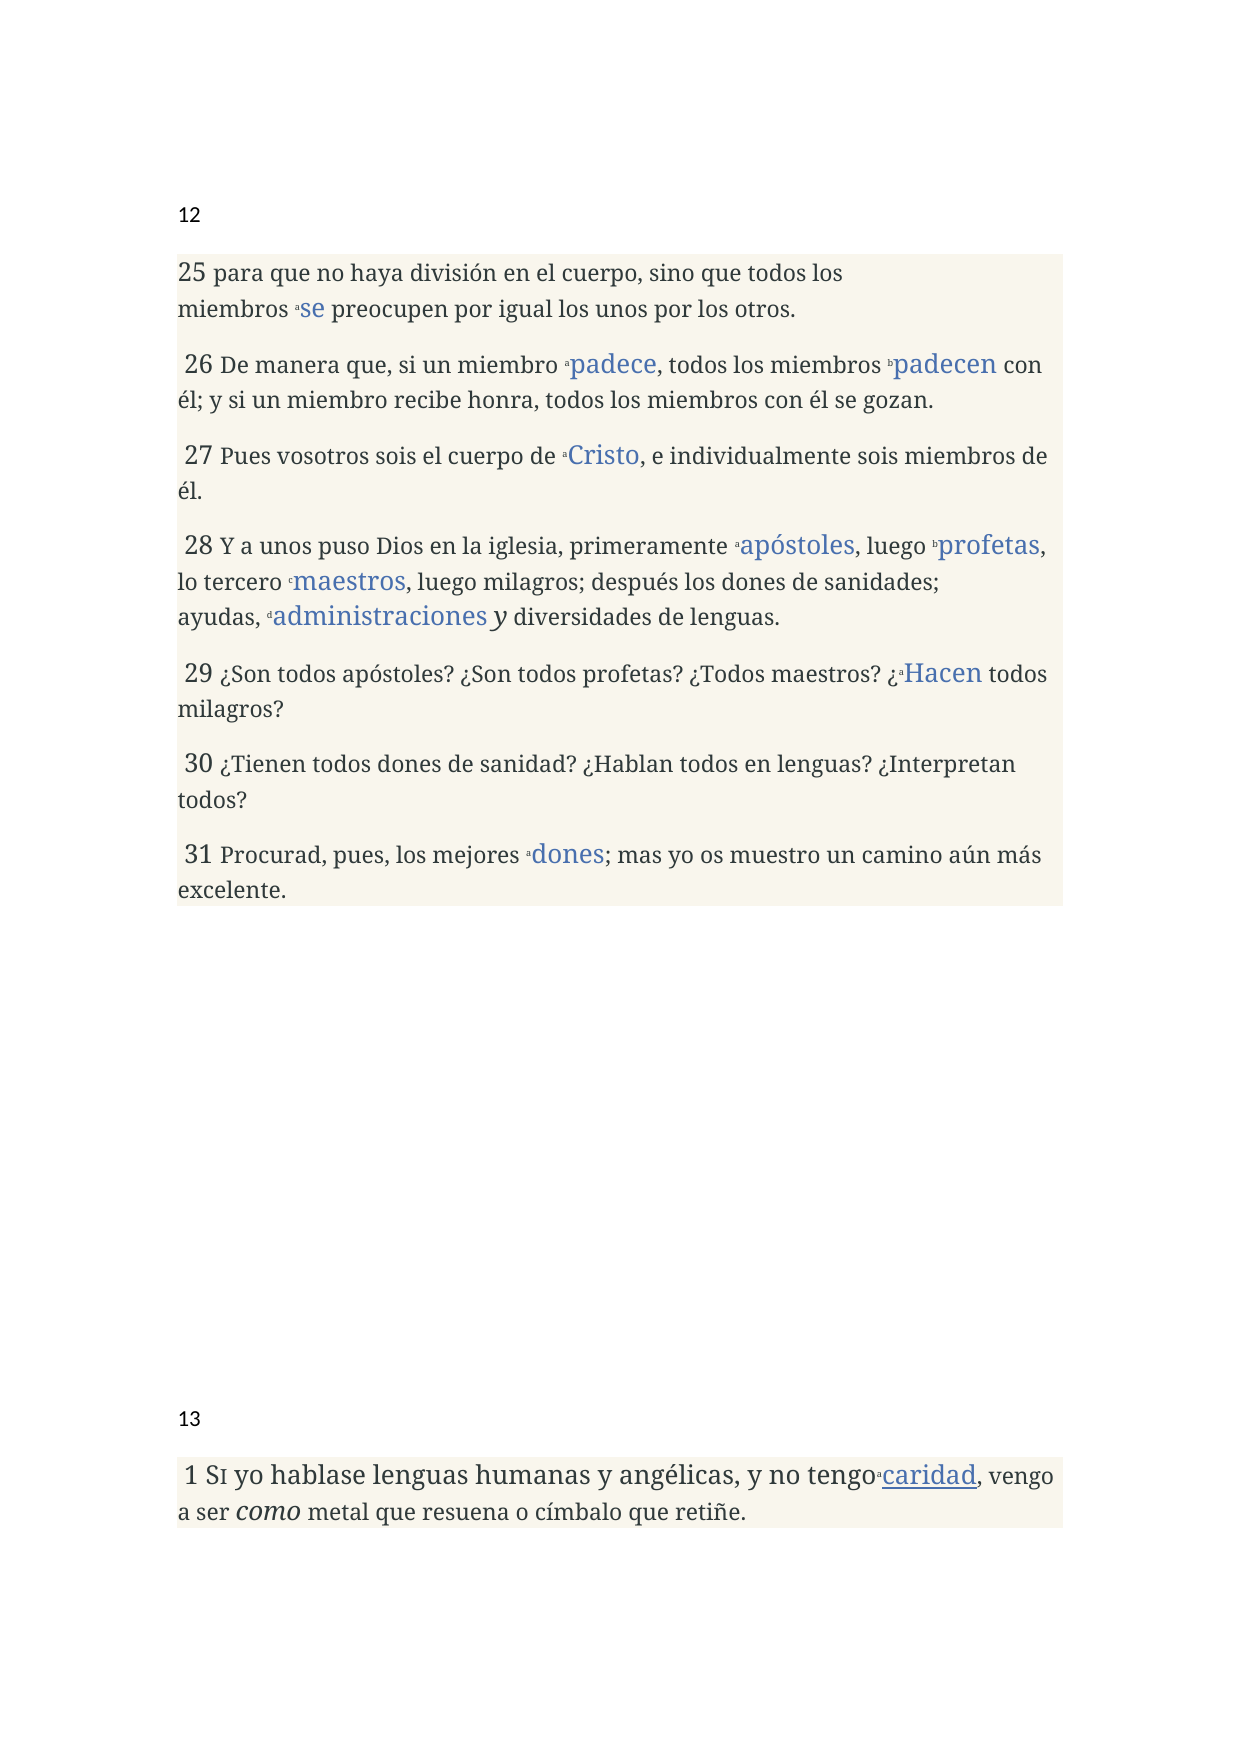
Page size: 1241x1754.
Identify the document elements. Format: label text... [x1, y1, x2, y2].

text 28 Y a unos puso Dios en la iglesia, primeramente aapóstoles, luego bprofetas, lo tercero cmaestros, luego milagros; después los dones de sanidades; ayudas, dadministraciones y diversidades de lenguas. [177, 527, 1063, 633]
text 30 ¿Tienen todos dones de sanidad? ¿Hablan todos en lenguas? ¿Interpretan todos? [177, 745, 1063, 815]
text 26 De manera que, si un miembro apadece, todos los miembros bpadecen con él; y si un miembro recibe honra, todos los miembros con él se gozan. [177, 346, 1063, 415]
text 25 para que no haya división en el cuerpo, sino que todos los miembros ase preocupen por igual los unos por los otros. [177, 254, 1063, 325]
text 1 Si yo hablase lenguas humanas y angélicas, y no tengoacaridad, vengo a ser como metal que resuena o címbalo que retiñe. [177, 1457, 1063, 1528]
text 31 Procurad, pues, los mejores adones; mas yo os muestro un camino aún más excelente. [177, 836, 1063, 906]
text 12 [177, 201, 1063, 229]
text 29 ¿Son todos apóstoles? ¿Son todos profetas? ¿Todos maestros? ¿aHacen todos milagros? [177, 654, 1063, 724]
text 13 [177, 1404, 1063, 1432]
text 27 Pues vosotros sois el cuerpo de aCristo, e individualmente sois miembros de él. [177, 436, 1063, 506]
